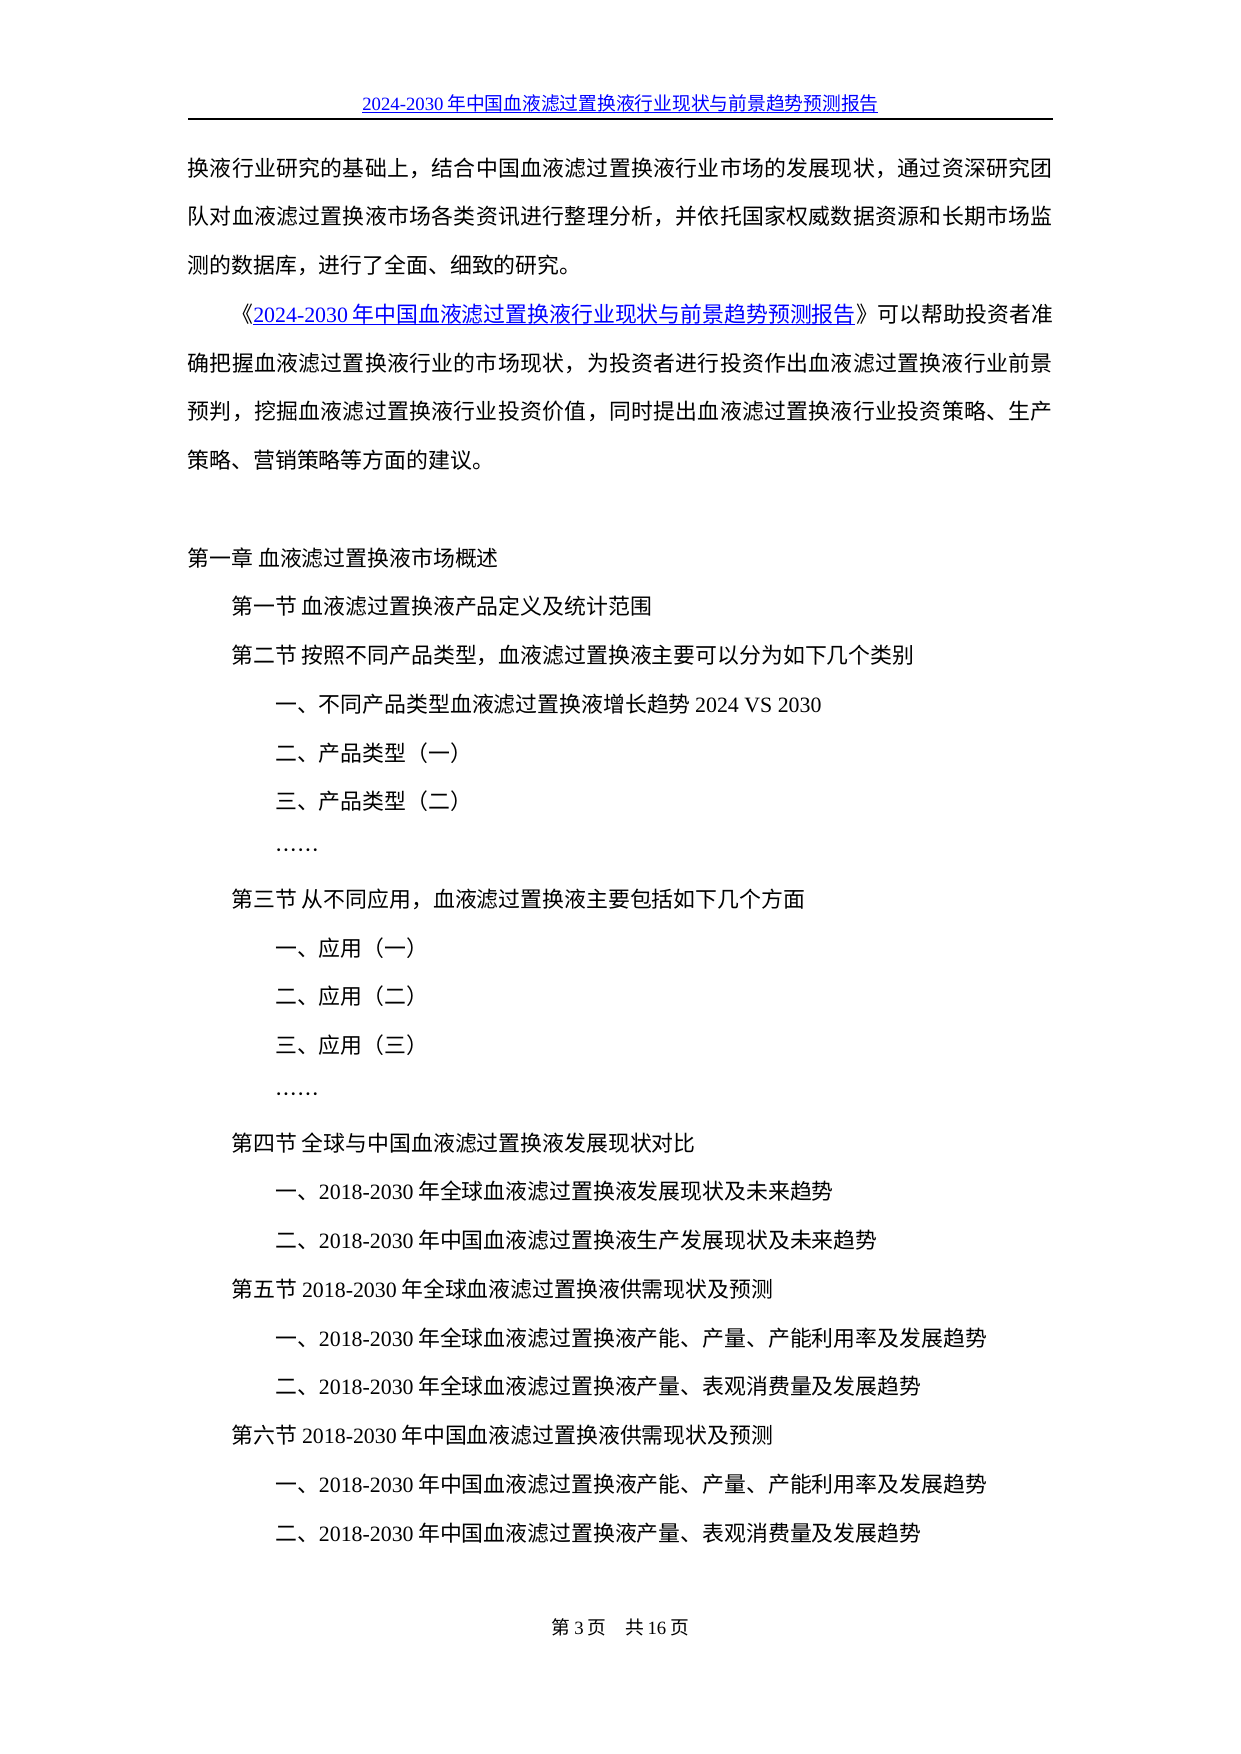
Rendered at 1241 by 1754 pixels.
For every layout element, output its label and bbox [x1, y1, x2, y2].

text [187, 150, 1053, 1548]
